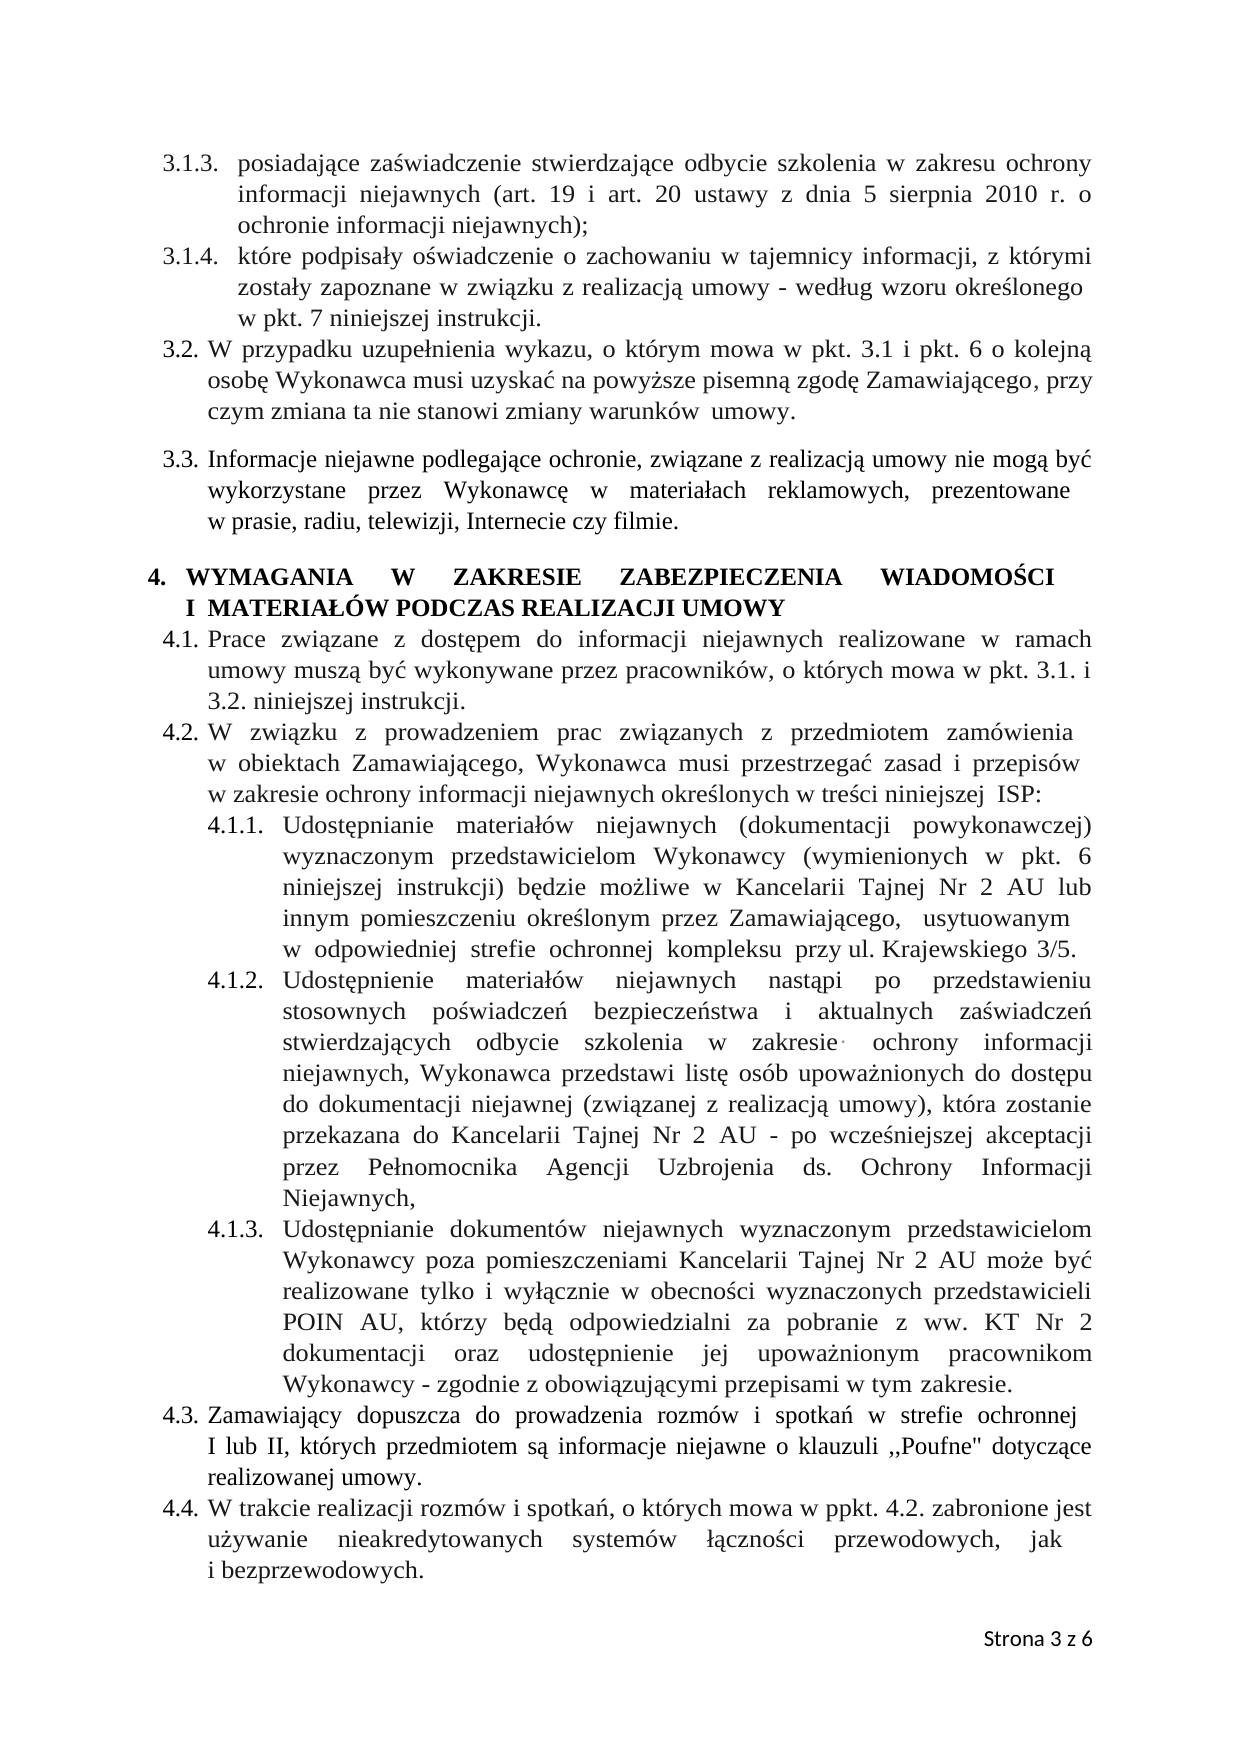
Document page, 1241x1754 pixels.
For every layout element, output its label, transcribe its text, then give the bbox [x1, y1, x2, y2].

list Zamawiający dopuszcza do prowadzenia rozmów i spotkań w strefie ochronnej I lub II, których przedmiotem są informacje niejawne o klauzuli ,,Poufne" dotyczące realizowanej umowy. [162, 1400, 1093, 1491]
list WYMAGANIA W ZAKRESIE ZABEZPIECZENIA WIADOMOŚCI I MATERIAŁÓW PODCZAS REALIZACJI UMOWY [148, 562, 1093, 622]
list Udostępnienie materiałów niejawnych nastąpi po przedstawieniu stosownych poświadczeń bezpieczeństwa i aktualnych zaświadczeń stwierdzających odbycie szkolenia w zakresie· ochrony informacji niejawnych, Wykonawca przedstawi listę osób upoważnionych do dostępu do dokumentacji niejawnej (związanej z realizacją umowy), która zostanie przekazana do Kancelarii Tajnej Nr 2 AU - po wcześniejszej akceptacji przez Pełnomocnika Agencji Uzbrojenia ds. Ochrony Informacji Niejawnych, [207, 965, 1093, 1211]
list W związku z prowadzeniem prac związanych z przedmiotem zamówienia w obiektach Zamawiającego, Wykonawca musi przestrzegać zasad i przepisów w zakresie ochrony informacji niejawnych określonych w treści niniejszej ISP: [162, 717, 1093, 808]
list Prace związane z dostępem do informacji niejawnych realizowane w ramach umowy muszą być wykonywane przez pracowników, o których mowa w pkt. 3.1. i 3.2. niniejszej instrukcji. [162, 624, 1093, 715]
list Udostępnianie materiałów niejawnych (dokumentacji powykonawczej) wyznaczonym przedstawicielom Wykonawcy (wymienionych w pkt. 6 niniejszej instrukcji) będzie możliwe w Kancelarii Tajnej Nr 2 AU lub innym pomieszczeniu określonym przez Zamawiającego, usytuowanym w odpowiedniej strefie ochronnej kompleksu przy ul. Krajewskiego 3/5. [207, 810, 1093, 963]
list posiadające zaświadczenie stwierdzające odbycie szkolenia w zakresu ochrony informacji niejawnych (art. 19 i art. 20 ustawy z dnia 5 sierpnia 2010 r. o ochronie informacji niejawnych); [162, 148, 1093, 238]
list które podpisały oświadczenie o zachowaniu w tajemnicy informacji, z którymi zostały zapoznane w związku z realizacją umowy - według wzoru określonego w pkt. 7 niniejszej instrukcji. [162, 241, 1093, 332]
list Informacje niejawne podlegające ochronie, związane z realizacją umowy nie mogą być wykorzystane przez Wykonawcę w materiałach reklamowych, prezentowane w prasie, radiu, telewizji, Internecie czy filmie. [162, 444, 1093, 534]
list W trakcie realizacji rozmów i spotkań, o których mowa w ppkt. 4.2. zabronione jest używanie nieakredytowanych systemów łączności przewodowych, jak i bezprzewodowych. [162, 1493, 1093, 1584]
list W przypadku uzupełnienia wykazu, o którym mowa w pkt. 3.1 i pkt. 6 o kolejną osobę Wykonawca musi uzyskać na powyższe pisemną zgodę Zamawiającego, przy czym zmiana ta nie stanowi zmiany warunków umowy. [162, 334, 1093, 425]
list Udostępnianie dokumentów niejawnych wyznaczonym przedstawicielom Wykonawcy poza pomieszczeniami Kancelarii Tajnej Nr 2 AU może być realizowane tylko i wyłącznie w obecności wyznaczonych przedstawicieli POIN AU, którzy będą odpowiedzialni za pobranie z ww. KT Nr 2 dokumentacji oraz udostępnienie jej upoważnionym pracownikom Wykonawcy - zgodnie z obowiązującymi przepisami w tym zakresie. [207, 1214, 1093, 1398]
